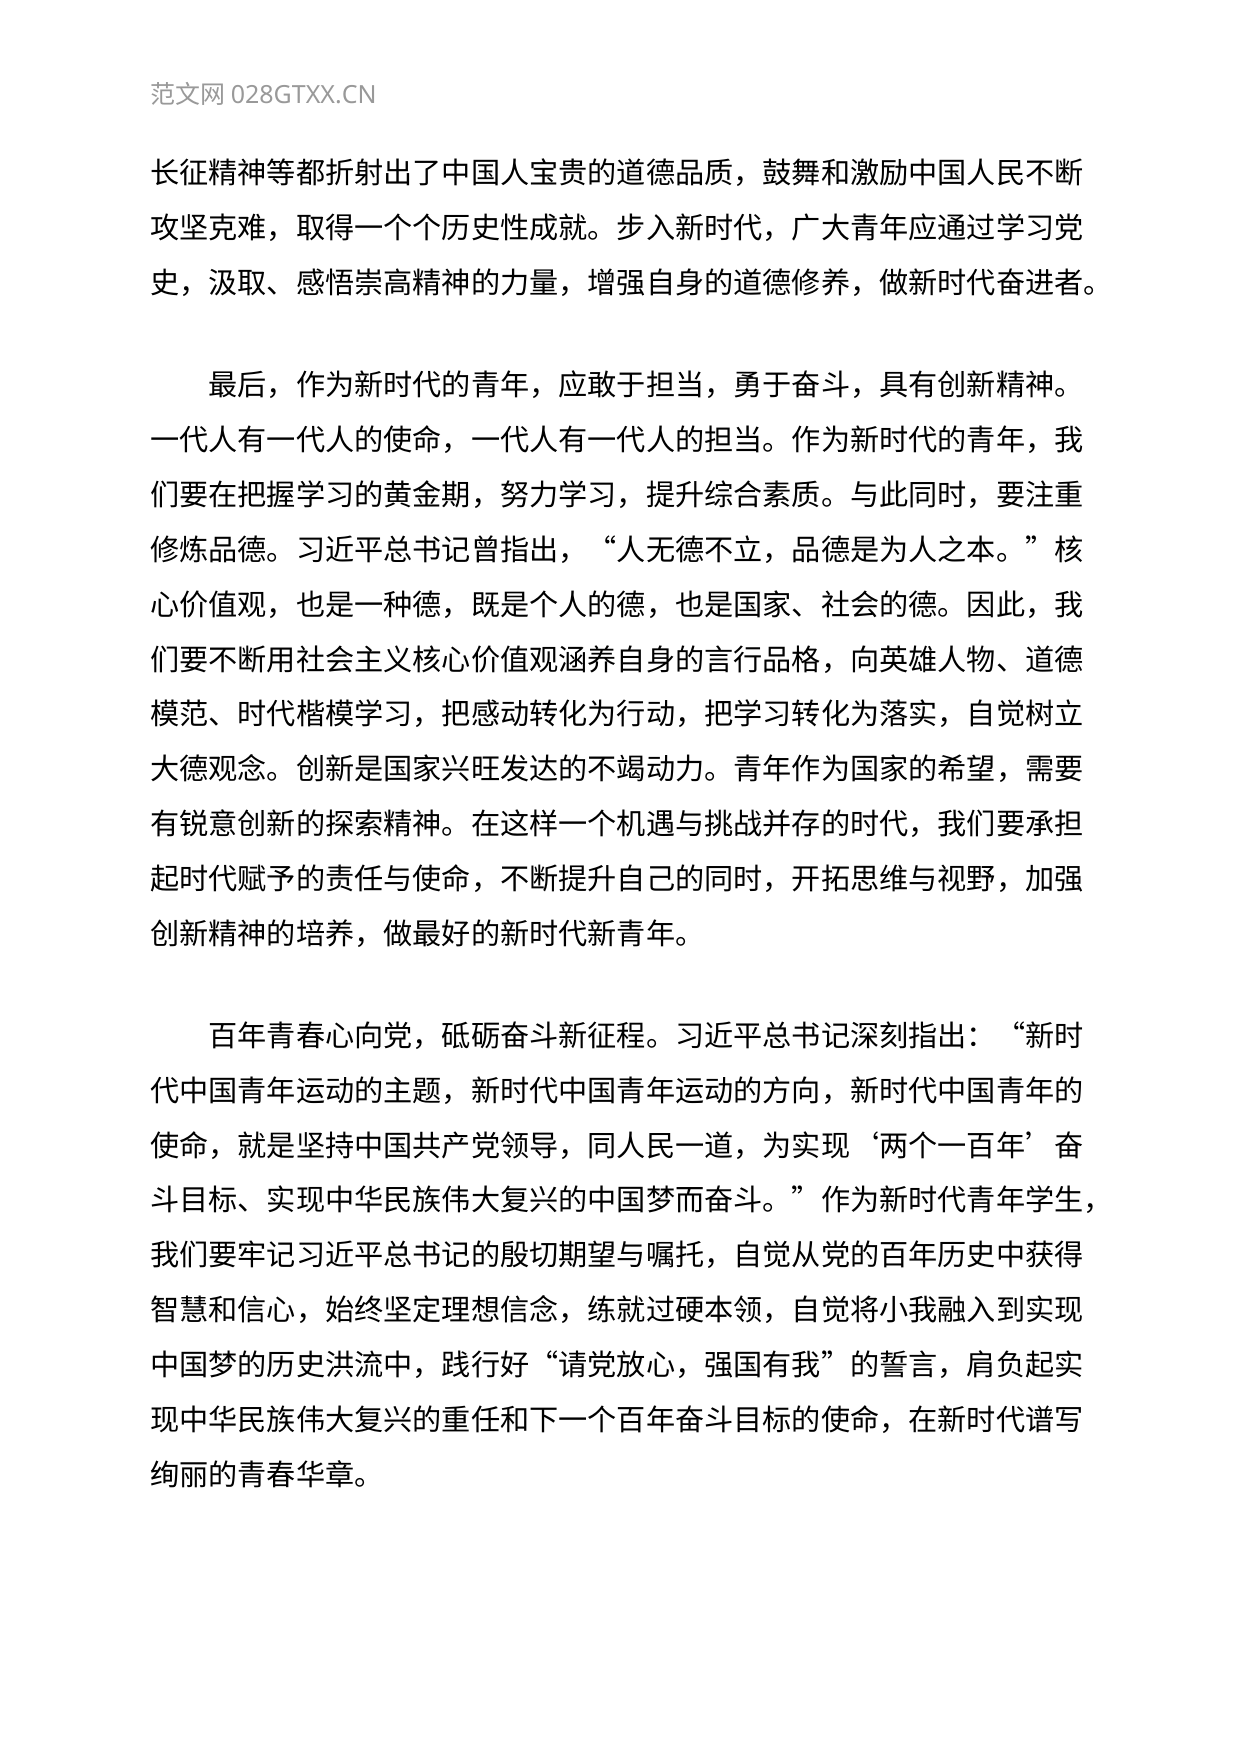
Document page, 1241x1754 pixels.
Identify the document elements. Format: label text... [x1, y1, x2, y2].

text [150, 150, 1090, 302]
text 百年青春心向党，砥砺奋斗新征程。习近平总书记深刻指出：“新时代中国青年运动的主题，新时代中国青年运动的方向，新时代中国青年的使命，就是坚持中国共产党领导，同人民一道，为实现‘两个一百年’奋斗目标、实现中华民族伟大复兴的中国梦而奋斗。”作为新时代青年学生，我们要牢记习近平总书记的殷切期望与嘱托，自觉从党的百年历史中获得智慧和信心，始终坚定理想信念，练就过硬本领，自觉将小我融入到实现中国梦的历史洪流中，践行好“请党放心，强国有我”的誓言，肩负起实现中华民族伟大复兴的重任和下一个百年奋斗目标的使命，在新时代谱写绚丽的青春华章。 [150, 1012, 1090, 1494]
text 最后，作为新时代的青年，应敢于担当，勇于奋斗，具有创新精神。一代人有一代人的使命，一代人有一代人的担当。作为新时代的青年，我们要在把握学习的黄金期，努力学习，提升综合素质。与此同时，要注重修炼品德。习近平总书记曾指出，“人无德不立，品德是为人之本。”核心价值观，也是一种德，既是个人的德，也是国家、社会的德。因此，我们要不断用社会主义核心价值观涵养自身的言行品格，向英雄人物、道德模范、时代楷模学习，把感动转化为行动，把学习转化为落实，自觉树立大德观念。创新是国家兴旺发达的不竭动力。青年作为国家的希望，需要有锐意创新的探索精神。在这样一个机遇与挑战并存的时代，我们要承担起时代赋予的责任与使命，不断提升自己的同时，开拓思维与视野，加强创新精神的培养，做最好的新时代新青年。 [150, 362, 1090, 953]
